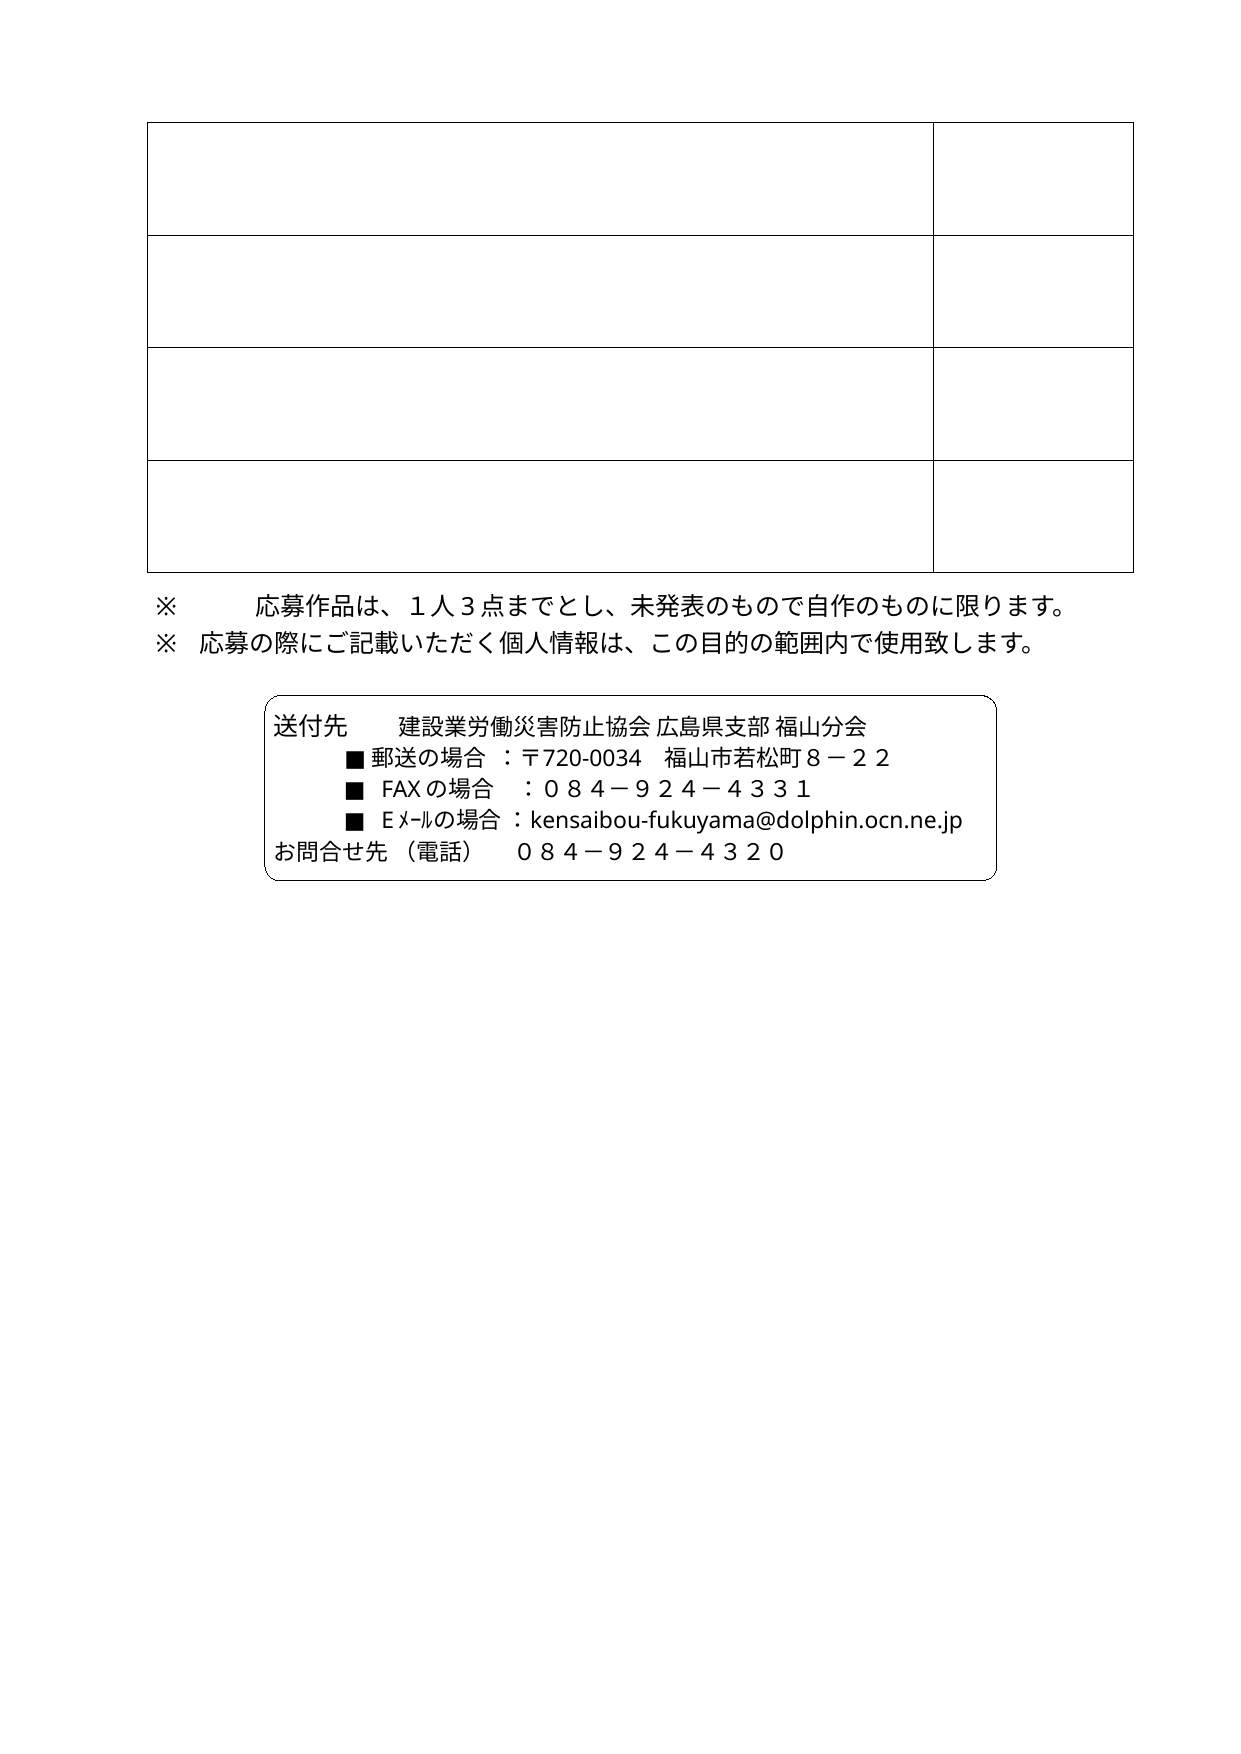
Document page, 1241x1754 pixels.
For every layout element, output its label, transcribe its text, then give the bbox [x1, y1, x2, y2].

list 応募の際にご記載いただく個人情報は、この目的の範囲内で使用致します。 [156, 623, 1240, 661]
list 応募作品は、１人3点までとし、未発表のもので自作のものに限ります。 [156, 586, 1162, 623]
table_cell [148, 123, 933, 235]
table_cell [148, 236, 933, 347]
table_cell [148, 348, 933, 460]
table_cell [934, 461, 1133, 572]
table_cell [934, 123, 1133, 235]
table_cell [934, 236, 1133, 347]
table_cell [148, 461, 933, 572]
table_cell [934, 348, 1133, 460]
